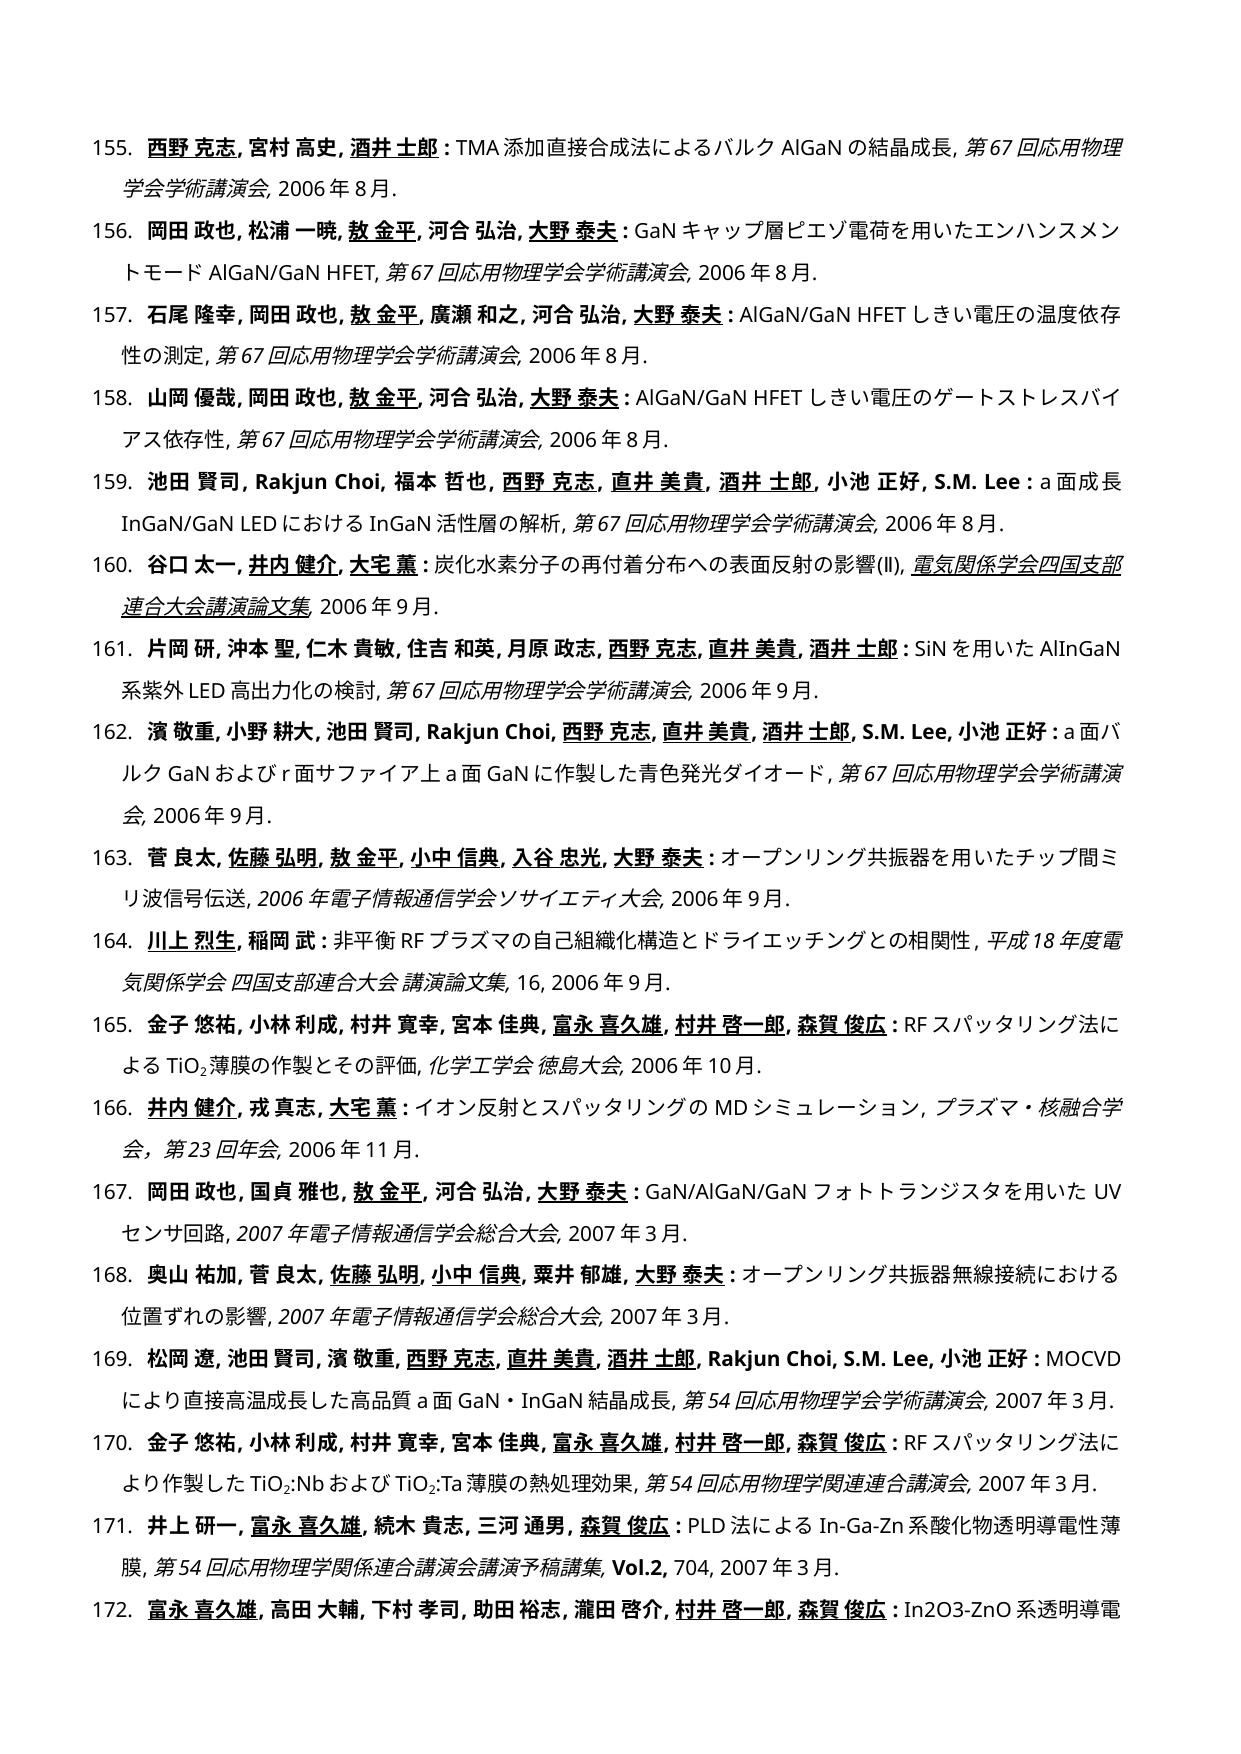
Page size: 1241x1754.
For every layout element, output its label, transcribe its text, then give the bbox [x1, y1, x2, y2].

list 谷口 太一, 井内 健介, 大宅 薫 : 炭化水素分子の再付着分布への表面反射の影響(Ⅱ), 電気関係学会四国支部連合大会講演論文集, 2006年9月. [92, 543, 1122, 626]
list 金子 悠祐, 小林 利成, 村井 寛幸, 宮本 佳典, 富永 喜久雄, 村井 啓一郎, 森賀 俊広 : RFスパッタリング法により作製したTiO2:NbおよびTiO2:Ta薄膜の熱処理効果, 第54回応用物理学関連連合講演会, 2007年3月. [92, 1420, 1122, 1503]
list 西野 克志, 宮村 高史, 酒井 士郎 : TMA添加直接合成法によるバルクAlGaNの結晶成長, 第67回応用物理学会学術講演会, 2006年8月. [92, 125, 1122, 209]
list 岡田 政也, 松浦 一暁, 敖 金平, 河合 弘治, 大野 泰夫 : GaNキャップ層ピエゾ電荷を用いたエンハンスメントモードAlGaN/GaN HFET, 第67回応用物理学会学術講演会, 2006年8月. [92, 209, 1122, 292]
list 井内 健介, 戎 真志, 大宅 薫 : イオン反射とスパッタリングのMDシミュレーション, プラズマ・核融合学会，第23回年会, 2006年11月. [92, 1086, 1122, 1169]
list 川上 烈生, 稲岡 武 : 非平衡RFプラズマの自己組織化構造とドライエッチングとの相関性, 平成18年度電気関係学会 四国支部連合大会 講演論文集, 16, 2006年9月. [92, 919, 1122, 1002]
list 井上 研一, 富永 喜久雄, 続木 貴志, 三河 通男, 森賀 俊広 : PLD法によるIn-Ga-Zn系酸化物透明導電性薄膜, 第54回応用物理学関係連合講演会講演予稿講集, Vol.2, 704, 2007年3月. [92, 1503, 1122, 1587]
list 岡田 政也, 国貞 雅也, 敖 金平, 河合 弘治, 大野 泰夫 : GaN/AlGaN/GaNフォトトランジスタを用いたUVセンサ回路, 2007年電子情報通信学会総合大会, 2007年3月. [92, 1169, 1122, 1253]
list 菅 良太, 佐藤 弘明, 敖 金平, 小中 信典, 入谷 忠光, 大野 泰夫 : オープンリング共振器を用いたチップ間ミリ波信号伝送, 2006年電子情報通信学会ソサイエティ大会, 2006年9月. [92, 835, 1122, 919]
list 松岡 遼, 池田 賢司, 濱 敬重, 西野 克志, 直井 美貴, 酒井 士郎, Rakjun Choi, S.M. Lee, 小池 正好 : MOCVDにより直接高温成長した高品質a面GaN・InGaN結晶成長, 第54回応用物理学会学術講演会, 2007年3月. [92, 1336, 1122, 1420]
list 片岡 研, 沖本 聖, 仁木 貴敏, 住吉 和英, 月原 政志, 西野 克志, 直井 美貴, 酒井 士郎 : SiNを用いたAlInGaN系紫外LED高出力化の検討, 第67回応用物理学会学術講演会, 2006年9月. [92, 626, 1122, 710]
list 池田 賢司, Rakjun Choi, 福本 哲也, 西野 克志, 直井 美貴, 酒井 士郎, 小池 正好, S.M. Lee : a面成長InGaN/GaN LEDにおけるInGaN活性層の解析, 第67回応用物理学会学術講演会, 2006年8月. [92, 459, 1122, 543]
list 金子 悠祐, 小林 利成, 村井 寛幸, 宮本 佳典, 富永 喜久雄, 村井 啓一郎, 森賀 俊広 : RFスパッタリング法によるTiO2薄膜の作製とその評価, 化学工学会 徳島大会, 2006年10月. [92, 1002, 1122, 1086]
list 山岡 優哉, 岡田 政也, 敖 金平, 河合 弘治, 大野 泰夫 : AlGaN/GaN HFETしきい電圧のゲートストレスバイアス依存性, 第67回応用物理学会学術講演会, 2006年8月. [92, 376, 1122, 459]
list 奥山 祐加, 菅 良太, 佐藤 弘明, 小中 信典, 粟井 郁雄, 大野 泰夫 : オープンリング共振器無線接続における位置ずれの影響, 2007年電子情報通信学会総合大会, 2007年3月. [92, 1253, 1122, 1336]
list 濱 敬重, 小野 耕大, 池田 賢司, Rakjun Choi, 西野 克志, 直井 美貴, 酒井 士郎, S.M. Lee, 小池 正好 : a面バルクGaNおよびr面サファイア上a面GaNに作製した青色発光ダイオード, 第67回応用物理学会学術講演会, 2006年9月. [92, 710, 1122, 835]
list 石尾 隆幸, 岡田 政也, 敖 金平, 廣瀬 和之, 河合 弘治, 大野 泰夫 : AlGaN/GaN HFETしきい電圧の温度依存性の測定, 第67回応用物理学会学術講演会, 2006年8月. [92, 292, 1122, 376]
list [92, 1587, 1122, 1629]
